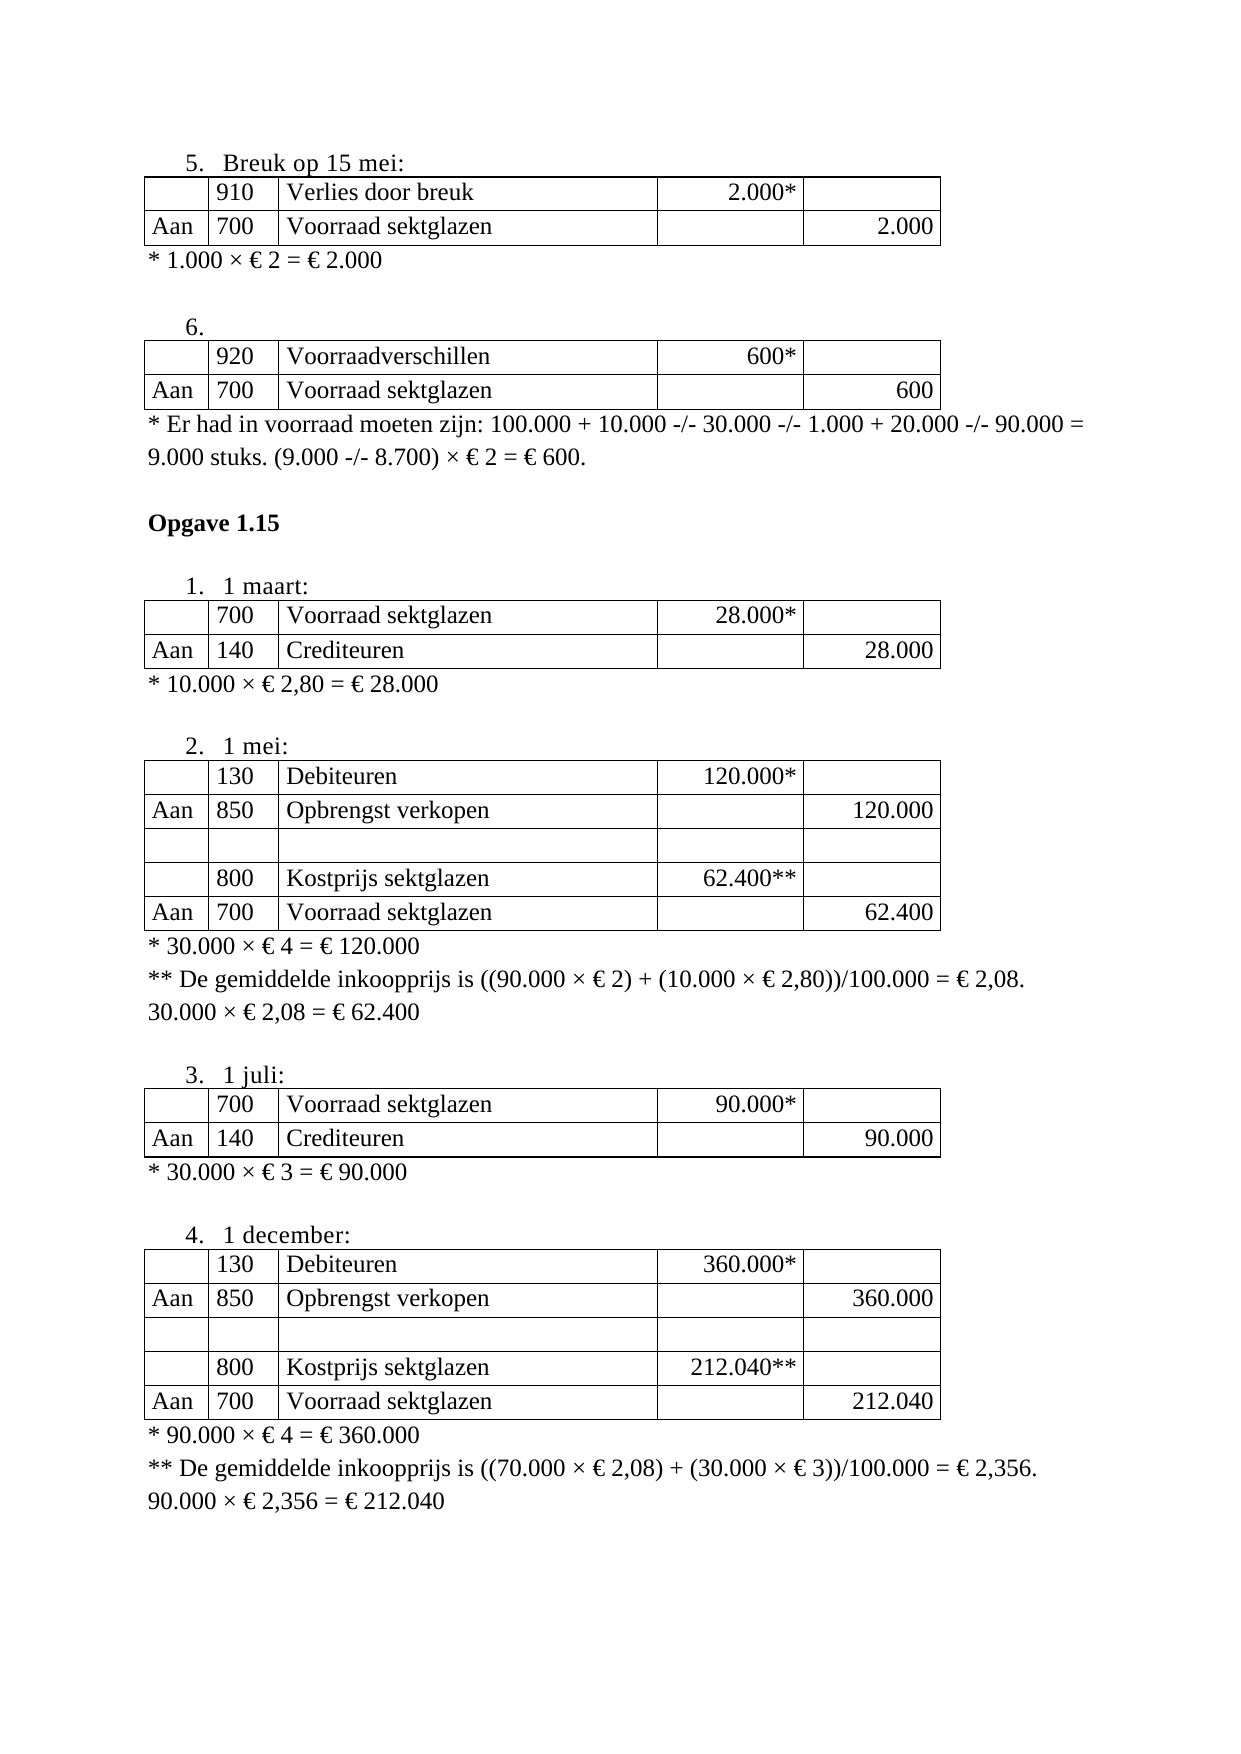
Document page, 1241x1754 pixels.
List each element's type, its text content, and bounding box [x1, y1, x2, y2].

table_header [804, 1089, 940, 1122]
table_cell Opbrengst verkopen [279, 1284, 657, 1317]
table_header 2.000* [658, 178, 803, 210]
table_header [145, 178, 208, 210]
text * 1.000 × € 2 = € 2.000 [148, 246, 1093, 274]
table_header 700 [209, 1089, 278, 1122]
text * Er had in voorraad moeten zijn: 100.000 + 10.000 -/- 30.000 -/- 1.000 + 20.000 -/- 90.000 = 9.000 stuks. (9.000 -/- 8.700) × € 2 = € 600. [148, 409, 1093, 471]
table_cell Voorraad sektglazen [279, 211, 657, 244]
table_cell 800 [209, 1352, 278, 1385]
table_header 90.000* [658, 1089, 803, 1122]
table_cell [658, 375, 803, 408]
table_cell 700 [209, 1386, 278, 1419]
table_header Voorraad sektglazen [279, 1089, 657, 1122]
table_cell [804, 1318, 940, 1351]
table_cell 700 [209, 211, 278, 244]
table_cell Crediteuren [279, 1123, 657, 1156]
table_cell 140 [209, 1123, 278, 1156]
table_cell 28.000 [804, 635, 940, 668]
table_header 130 [209, 1250, 278, 1282]
table_header Verlies door breuk [279, 178, 657, 210]
table_header Debiteuren [279, 1250, 657, 1282]
text * 30.000 × € 3 = € 90.000 [148, 1157, 1093, 1186]
table_cell Aan [145, 211, 208, 244]
table_header [804, 601, 940, 634]
table_cell Aan [145, 1386, 208, 1419]
table_header [804, 341, 940, 374]
table_cell [658, 1386, 803, 1419]
table_cell Aan [145, 795, 208, 828]
table_cell [658, 795, 803, 828]
text ** De gemiddelde inkoopprijs is ((70.000 × € 2,08) + (30.000 × € 3))/100.000 = € 2,356. [148, 1453, 1093, 1482]
list Breuk op 15 mei: [185, 148, 1093, 176]
table_cell [804, 829, 940, 862]
table_cell [804, 863, 940, 896]
text ** De gemiddelde inkoopprijs is ((90.000 × € 2) + (10.000 × € 2,80))/100.000 = € 2,08. [148, 964, 1093, 993]
table_cell [145, 1352, 208, 1385]
table_cell 120.000 [804, 795, 940, 828]
table_header Debiteuren [279, 761, 657, 794]
table_cell 600 [804, 375, 940, 408]
table_cell 212.040** [658, 1352, 803, 1385]
table_header Voorraadverschillen [279, 341, 657, 374]
list 1 maart: [185, 574, 1093, 599]
table_cell Crediteuren [279, 635, 657, 668]
table_cell 360.000 [804, 1284, 940, 1317]
table_cell Kostprijs sektglazen [279, 1352, 657, 1385]
table_cell 62.400 [804, 897, 940, 930]
table_cell 62.400** [658, 863, 803, 896]
table_cell 140 [209, 635, 278, 668]
text 90.000 × € 2,356 = € 212.040 [148, 1486, 1093, 1514]
list 1 december: [185, 1223, 1093, 1248]
table_cell [145, 829, 208, 862]
table_cell [209, 829, 278, 862]
table_header 600* [658, 341, 803, 374]
table_cell 800 [209, 863, 278, 896]
table_header [145, 1250, 208, 1282]
table_cell Aan [145, 375, 208, 408]
table_cell [658, 1284, 803, 1317]
table_cell Voorraad sektglazen [279, 1386, 657, 1419]
table_header [145, 341, 208, 374]
table_cell [658, 897, 803, 930]
table_header 360.000* [658, 1250, 803, 1282]
table_header [145, 1089, 208, 1122]
table_header 28.000* [658, 601, 803, 634]
table_cell Kostprijs sektglazen [279, 863, 657, 896]
table_cell Opbrengst verkopen [279, 795, 657, 828]
table_header 920 [209, 341, 278, 374]
table_cell [804, 1352, 940, 1385]
table_cell 700 [209, 897, 278, 930]
text 30.000 × € 2,08 = € 62.400 [148, 997, 1093, 1026]
text * 90.000 × € 4 = € 360.000 [148, 1420, 1093, 1448]
table_cell Aan [145, 1284, 208, 1317]
table_header [145, 601, 208, 634]
table_cell Voorraad sektglazen [279, 375, 657, 408]
table_cell Aan [145, 635, 208, 668]
text * 10.000 × € 2,80 = € 28.000 [148, 669, 1093, 697]
table_cell [658, 1318, 803, 1351]
table_cell Aan [145, 897, 208, 930]
table_header [804, 761, 940, 794]
table_cell [279, 829, 657, 862]
table_header 700 [209, 601, 278, 634]
table_cell [658, 635, 803, 668]
text * 30.000 × € 4 = € 120.000 [148, 931, 1093, 960]
table_cell 90.000 [804, 1123, 940, 1156]
table_cell [209, 1318, 278, 1351]
table_header Voorraad sektglazen [279, 601, 657, 634]
table_cell [145, 1318, 208, 1351]
table_cell [658, 1123, 803, 1156]
table_cell [658, 829, 803, 862]
text Opgave 1.15 [148, 508, 1093, 537]
table_header 910 [209, 178, 278, 210]
table_cell 2.000 [804, 211, 940, 244]
list 1 juli: [185, 1063, 1093, 1088]
table_cell [658, 211, 803, 244]
table_header 120.000* [658, 761, 803, 794]
table_cell Aan [145, 1123, 208, 1156]
table_cell [145, 863, 208, 896]
table_cell 850 [209, 795, 278, 828]
list 1 mei: [185, 735, 1093, 760]
table_header [804, 178, 940, 210]
table_header [145, 761, 208, 794]
table_cell 212.040 [804, 1386, 940, 1419]
table_header [804, 1250, 940, 1282]
table_header 130 [209, 761, 278, 794]
table_cell Voorraad sektglazen [279, 897, 657, 930]
table_cell 700 [209, 375, 278, 408]
table_cell [279, 1318, 657, 1351]
table_cell 850 [209, 1284, 278, 1317]
